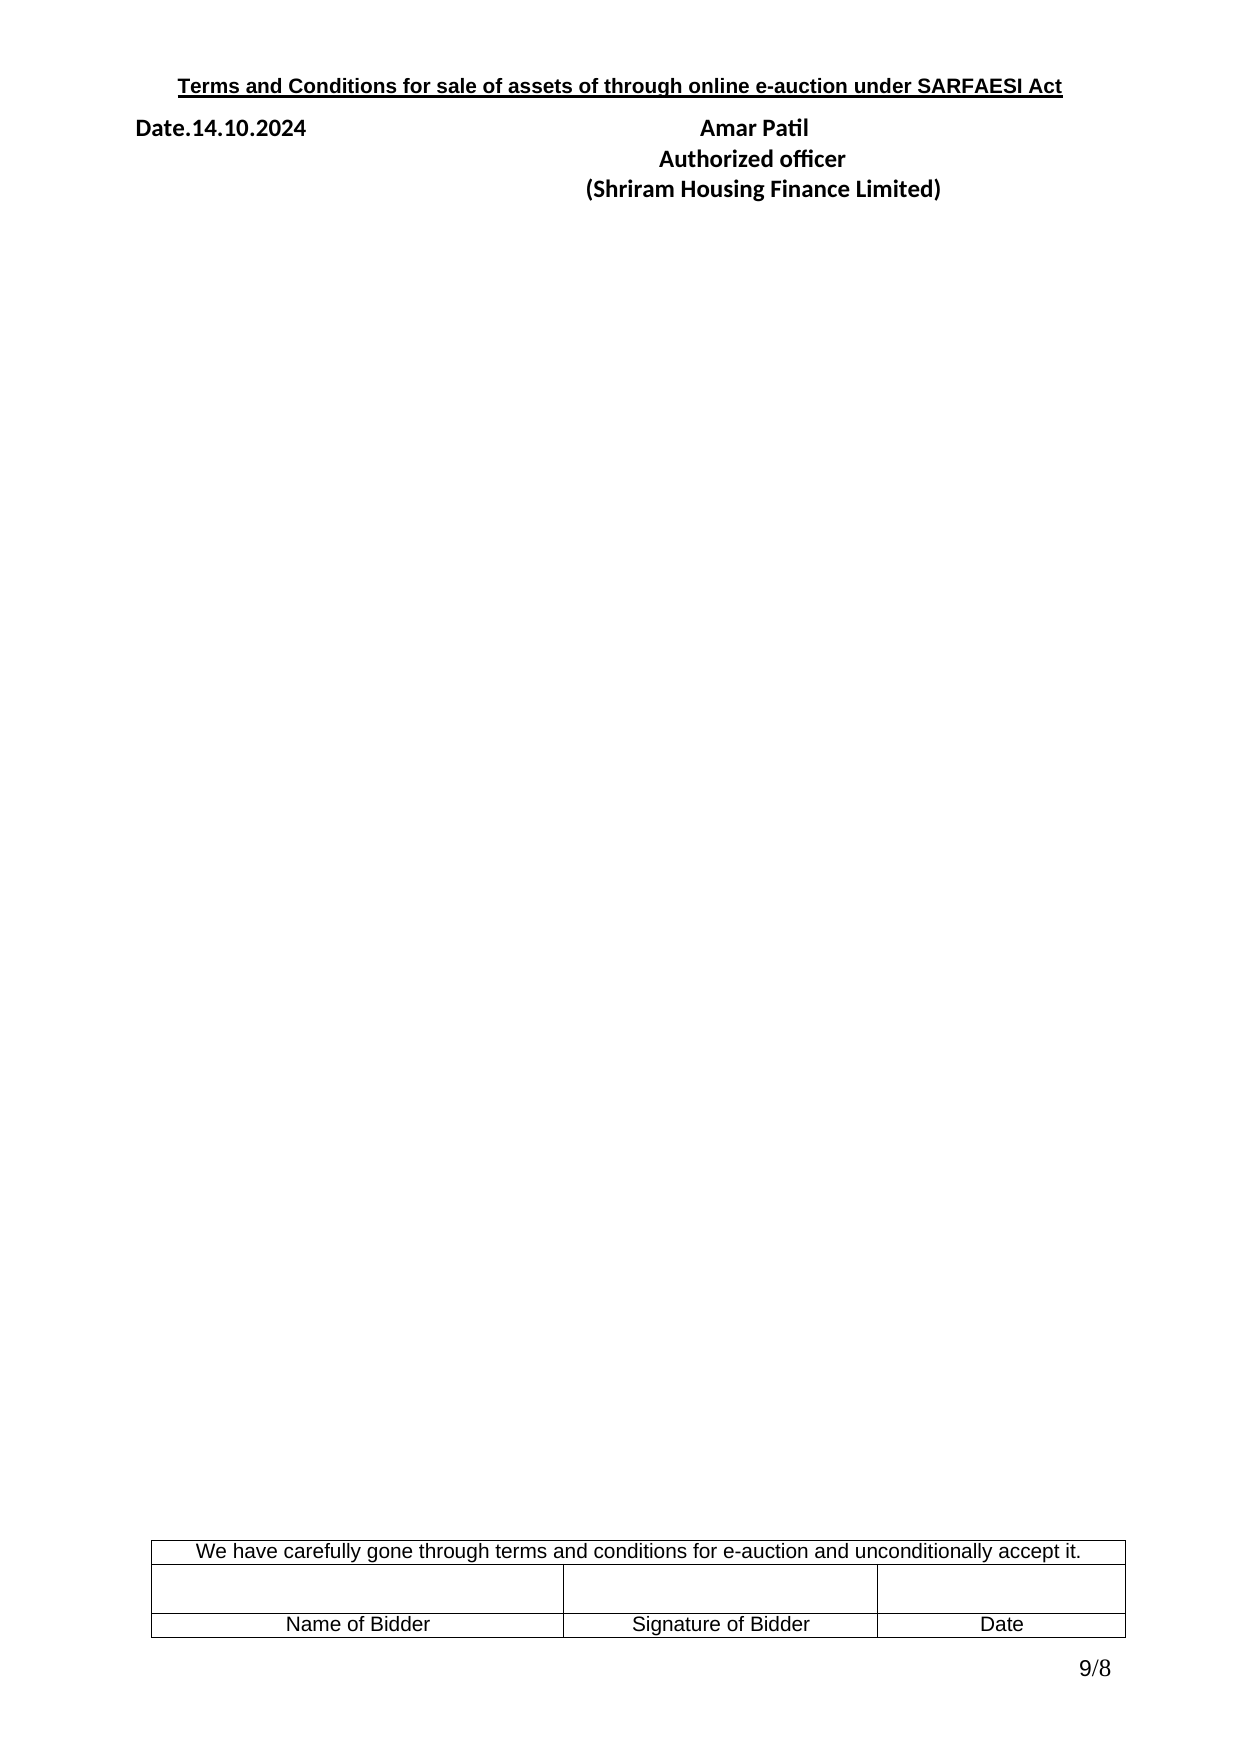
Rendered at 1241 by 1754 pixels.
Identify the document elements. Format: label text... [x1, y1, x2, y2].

text (Shriram Housing Finance Limited) [510, 173, 1180, 204]
text Date.14.10.2024 Amar Patil Authorized officer [60, 112, 1180, 173]
